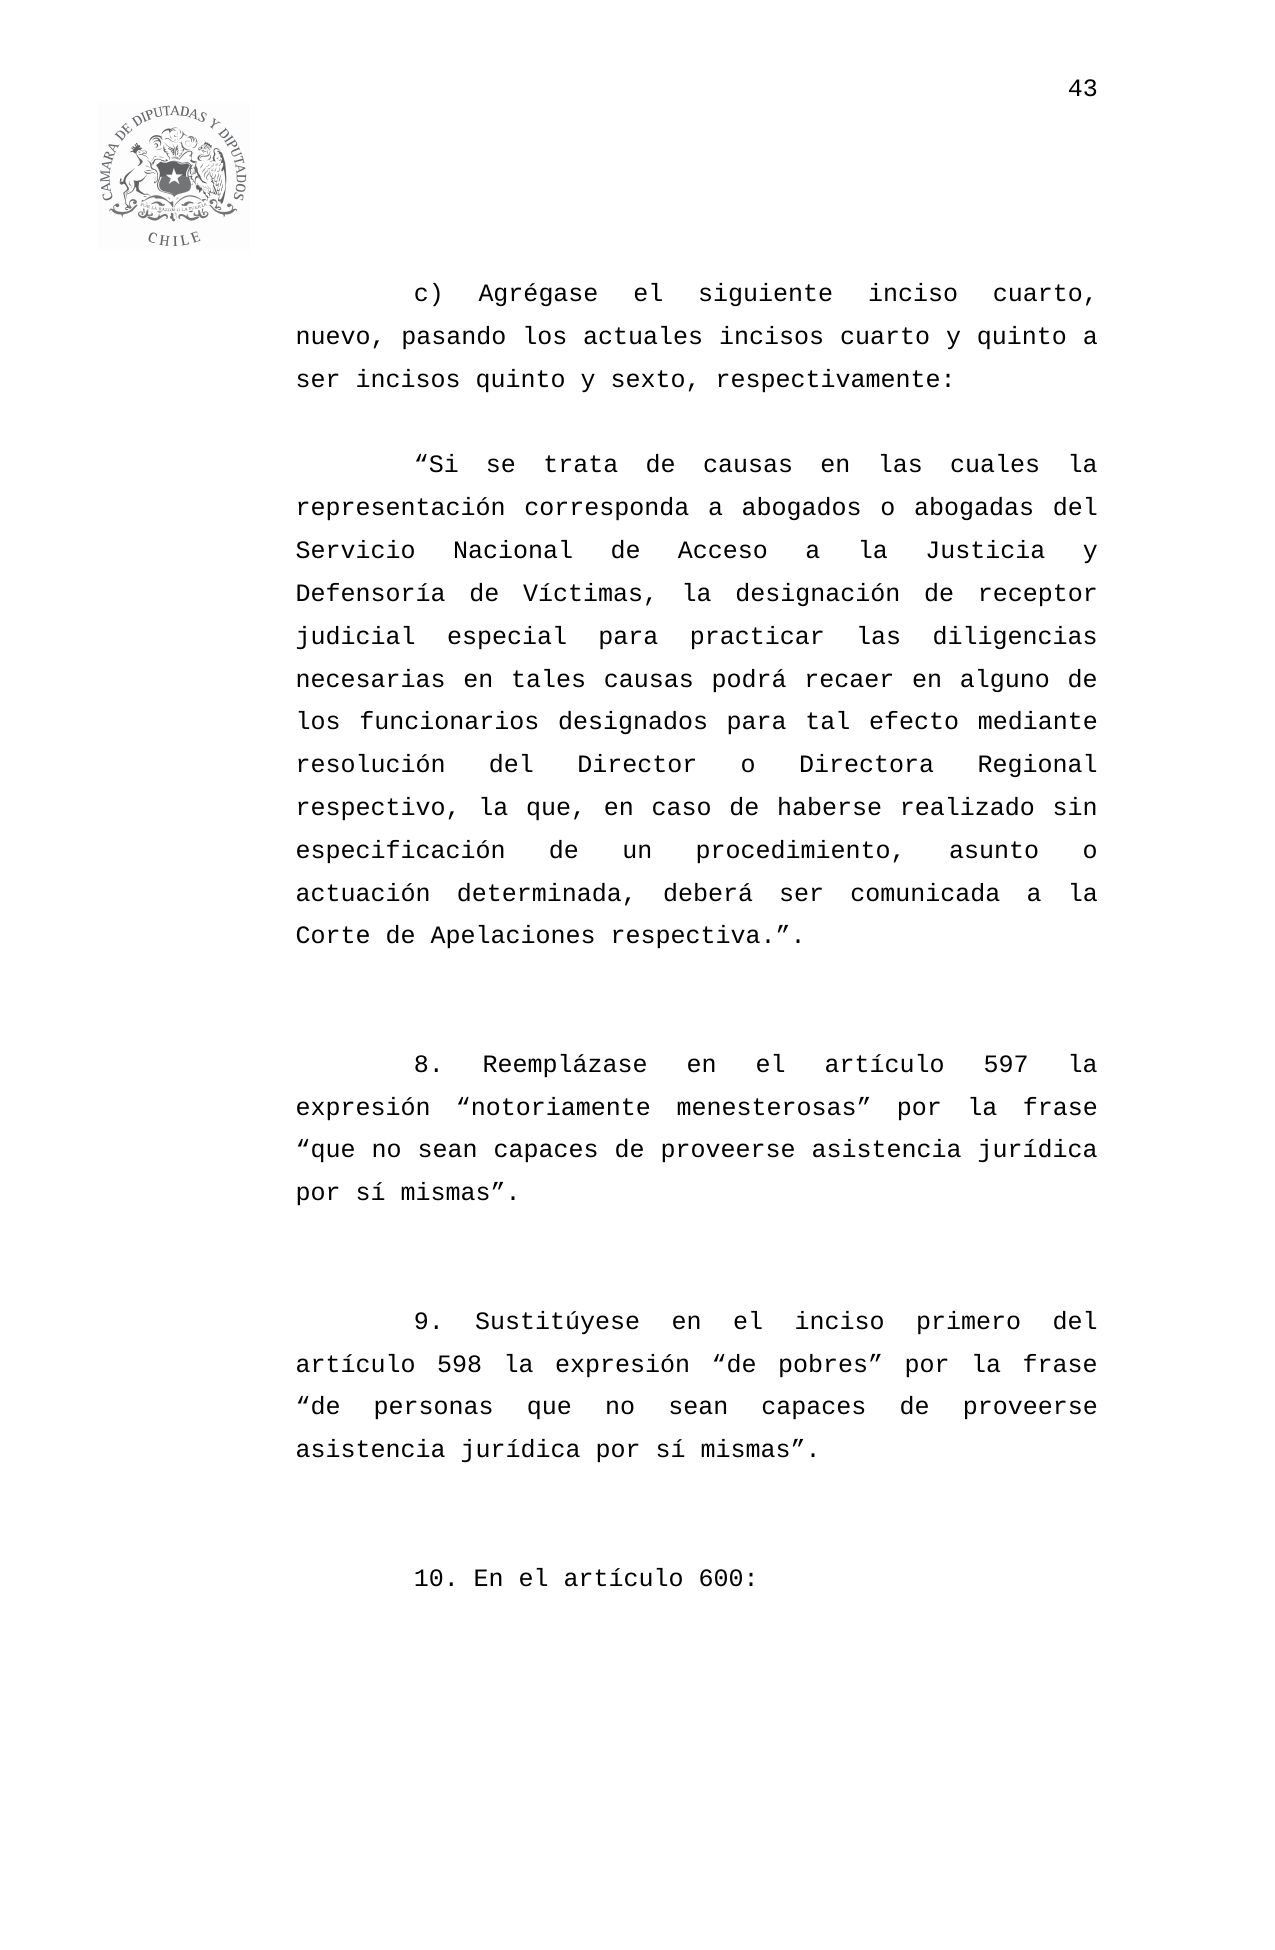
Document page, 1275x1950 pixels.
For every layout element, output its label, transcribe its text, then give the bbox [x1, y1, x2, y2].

text 8. Reemplázase en el artículo 597 la expresión “notoriamente menesterosas” por la frase “que no sean capaces de proveerse asistencia jurídica por sí mismas”. [295, 1051, 1098, 1208]
picture [97, 101, 249, 252]
text c) Agrégase el siguiente inciso cuarto, nuevo, pasando los actuales incisos cuarto y quinto a ser incisos quinto y sexto, respectivamente: [295, 281, 1098, 395]
text 9. Sustitúyese en el inciso primero del artículo 598 la expresión “de pobres” por la frase “de personas que no sean capaces de proveerse asistencia jurídica por sí mismas”. [295, 1308, 1098, 1465]
text 10. En el artículo 600: [295, 1565, 1098, 1593]
text “Si se trata de causas en las cuales la representación corresponda a abogados o abogadas del Servicio Nacional de Acceso a la Justicia y Defensoría de Víctimas, la designación de receptor judicial especial para practicar las diligencias necesarias en tales causas podrá recaer en alguno de los funcionarios designados para tal efecto mediante resolución del Director o Directora Regional respectivo, la que, en caso de haberse realizado sin especificación de un procedimiento, asunto o actuación determinada, deberá ser comunicada a la Corte de Apelaciones respectiva.”. [295, 452, 1098, 951]
